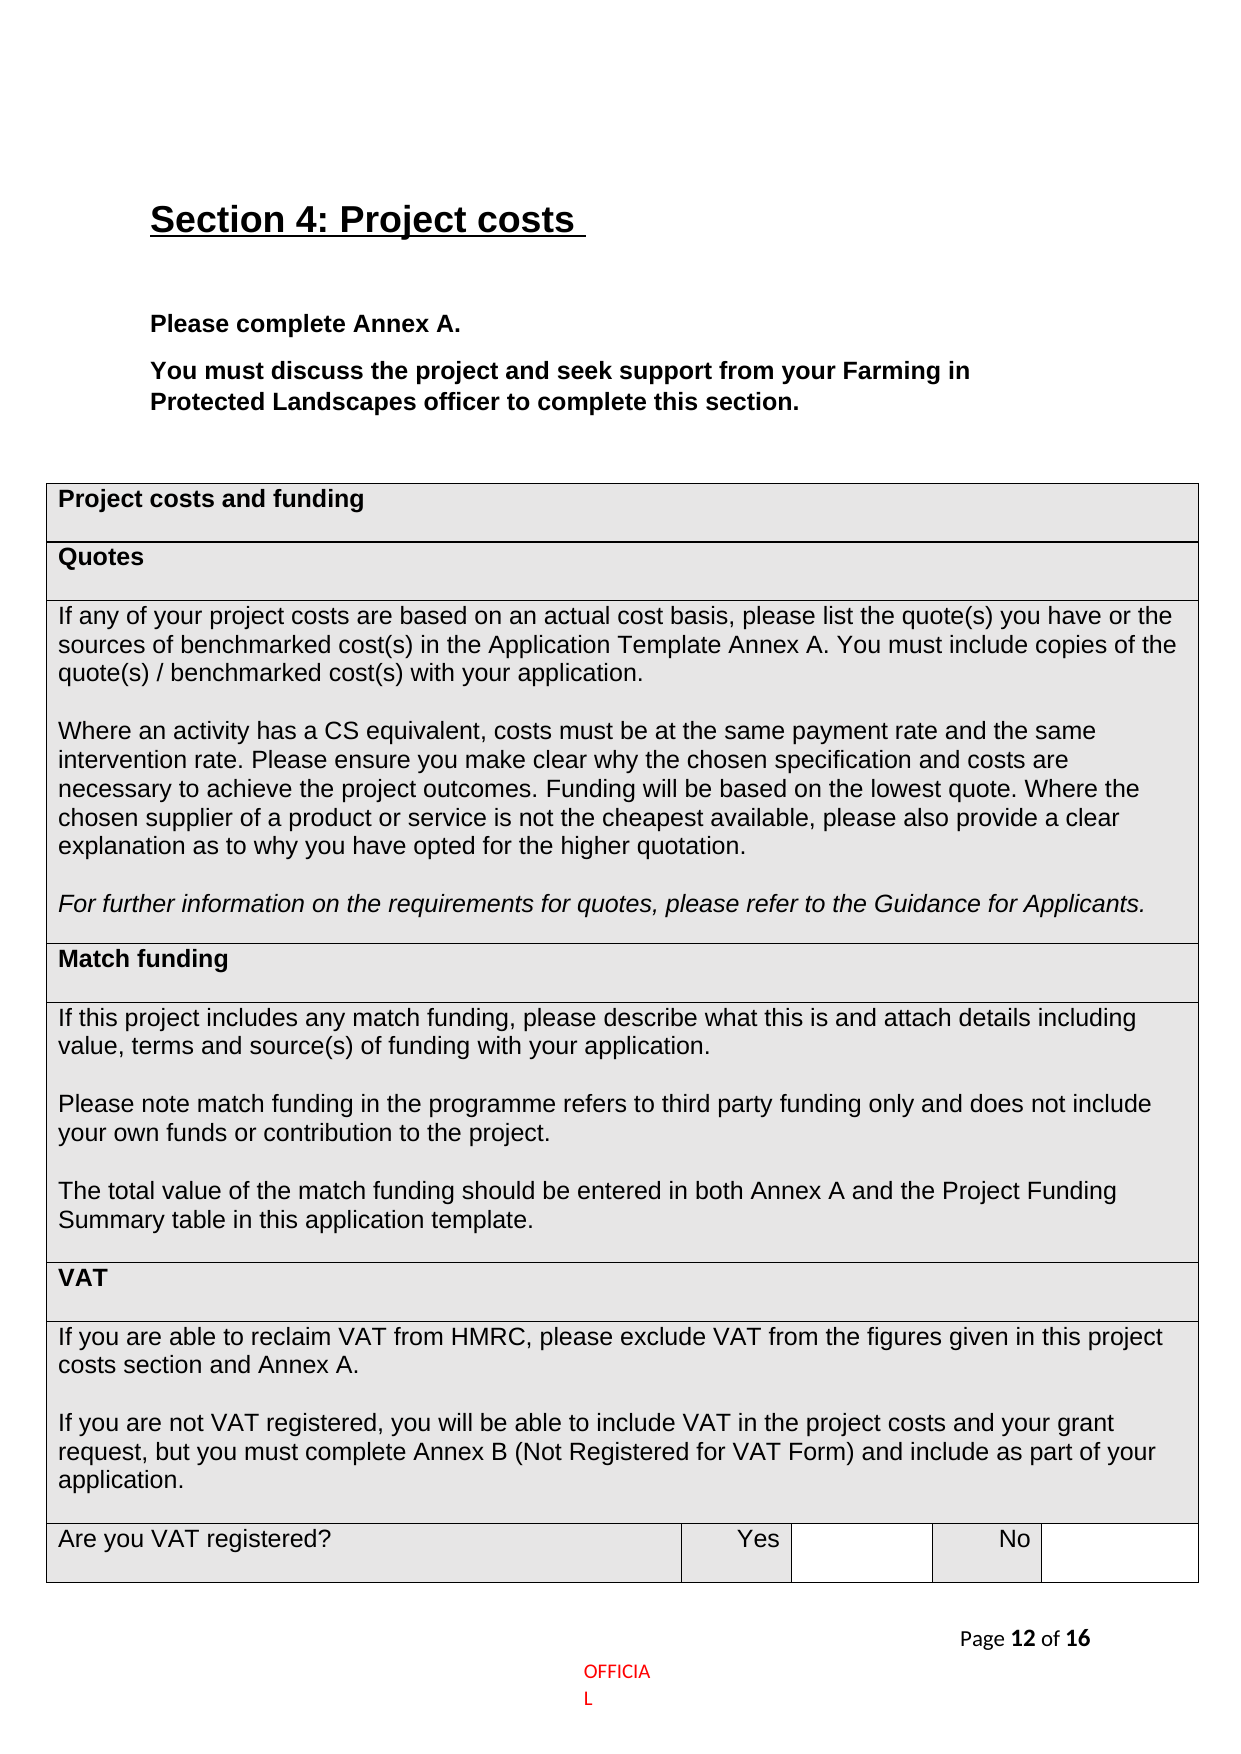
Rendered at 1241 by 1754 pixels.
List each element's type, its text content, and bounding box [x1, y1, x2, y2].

table_cell If you are able to reclaim VAT from HMRC, please exclude VAT from the figures given in this project costs section and Annex A. If you are not VAT registered, you will be able to include VAT in the project costs and your grant request, but you must complete Annex B (Not Registered for VAT Form) and include as part of your application. [47, 1322, 1198, 1523]
table_cell If this project includes any match funding, please describe what this is and attach details including value, terms and source(s) of funding with your application. Please note match funding in the programme refers to third party funding only and does not include your own funds or contribution to the project. The total value of the match funding should be entered in both Annex A and the Project Funding Summary table in this application template. [47, 1003, 1198, 1262]
table_cell Quotes [47, 543, 1198, 600]
table_cell Match funding [47, 944, 1198, 1002]
text Please complete Annex A. [150, 309, 1090, 337]
table_cell [792, 1524, 932, 1582]
table_header Project costs and funding [47, 484, 1198, 541]
table_cell If any of your project costs are based on an actual cost basis, please list the quote(s) you have or the sources of benchmarked cost(s) in the Application Template Annex A. You must include copies of the quote(s) / benchmarked cost(s) with your application. Where an activity has a CS equivalent, costs must be at the same payment rate and the same intervention rate. Please ensure you make clear why the chosen specification and costs are necessary to achieve the project outcomes. Funding will be based on the lowest quote. Where the chosen supplier of a product or service is not the cheapest available, please also provide a clear explanation as to why you have opted for the higher quotation. For further information on the requirements for quotes, please refer to the Guidance for Applicants. [47, 601, 1198, 943]
table_cell Are you VAT registered? [47, 1524, 681, 1582]
table_cell [1042, 1524, 1198, 1582]
table_cell VAT [47, 1263, 1198, 1321]
table_cell No [933, 1524, 1041, 1582]
table_cell Yes [682, 1524, 791, 1582]
text Section 4: Project costs [150, 198, 1090, 241]
text You must discuss the project and seek support from your Farming in Protected Landscapes officer to complete this section. [150, 356, 1090, 416]
